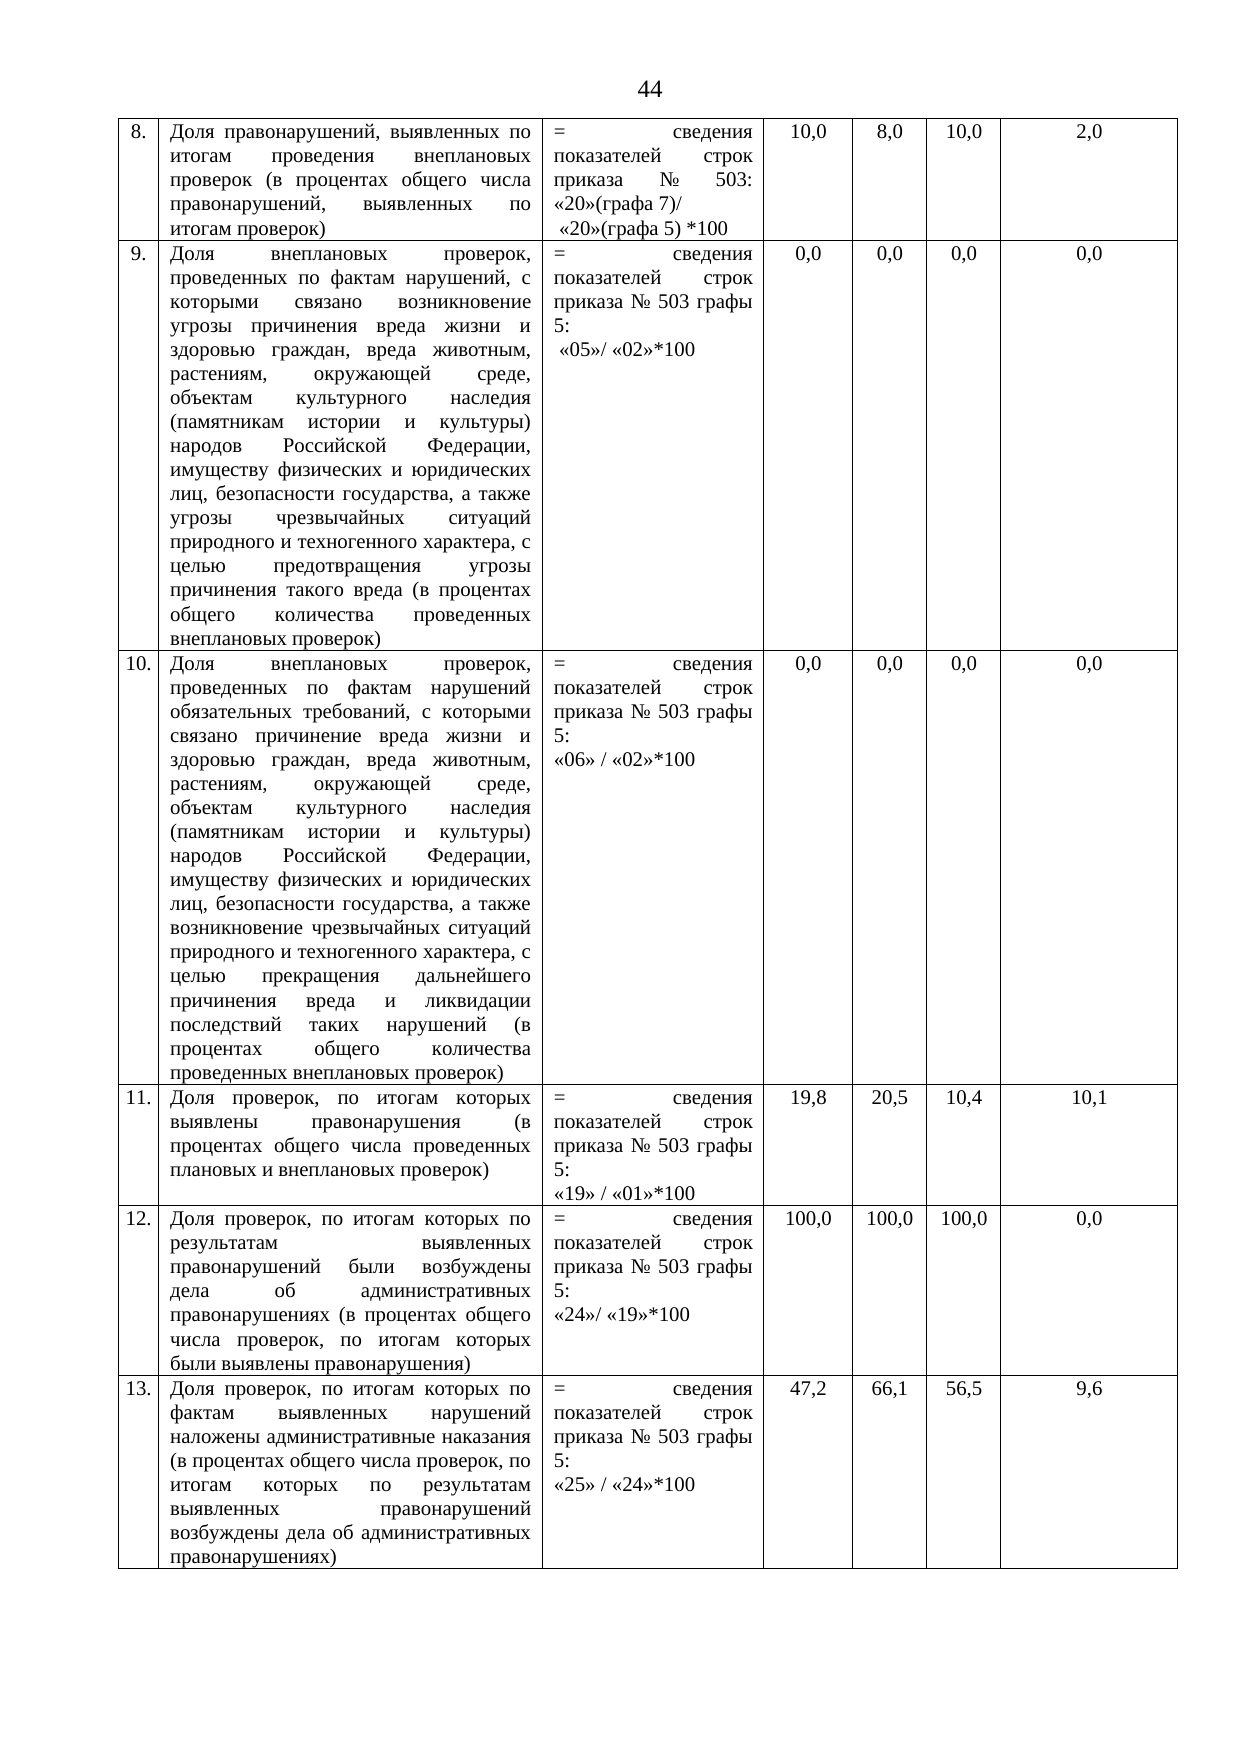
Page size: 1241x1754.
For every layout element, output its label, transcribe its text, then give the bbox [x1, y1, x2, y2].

table_cell 0,0 [853, 651, 926, 1084]
table_cell Доля внеплановых проверок, проведенных по фактам нарушений обязательных требований, с которыми связано причинение вреда жизни и здоровью граждан, вреда животным, растениям, окружающей среде, объектам культурного наследия (памятникам истории и культуры) народов Российской Федерации, имуществу физических и юридических лиц, безопасности государства, а также возникновение чрезвычайных ситуаций природного и техногенного характера, с целью прекращения дальнейшего причинения вреда и ликвидации последствий таких нарушений (в процентах общего количества проведенных внеплановых проверок) [159, 651, 542, 1084]
table_cell 9,6 [1001, 1376, 1177, 1568]
table_cell 0,0 [1001, 651, 1177, 1084]
table_cell 11. [119, 1085, 158, 1205]
table_cell 66,1 [853, 1376, 926, 1568]
table_cell 10,1 [1001, 1085, 1177, 1205]
table_cell Доля правонарушений, выявленных по итогам проведения внеплановых проверок (в процентах общего числа правонарушений, выявленных по итогам проверок) [159, 119, 542, 239]
table_cell 10,0 [927, 119, 1000, 239]
table_cell 19,8 [764, 1085, 852, 1205]
table_cell Доля проверок, по итогам которых по фактам выявленных нарушений наложены административные наказания (в процентах общего числа проверок, по итогам которых по результатам выявленных правонарушений возбуждены дела об административных правонарушениях) [159, 1376, 542, 1568]
table_cell 13. [119, 1376, 158, 1568]
table_cell = сведения показателей строк приказа № 503 графы 5: «05»/ «02»*100 [543, 241, 763, 649]
table_cell = сведения показателей строк приказа № 503 графы 5: «24»/ «19»*100 [543, 1206, 763, 1374]
table_cell 0,0 [927, 241, 1000, 649]
table_cell = сведения показателей строк приказа № 503 графы 5: «19» / «01»*100 [543, 1085, 763, 1205]
table_cell 0,0 [853, 241, 926, 649]
table_cell 0,0 [1001, 1206, 1177, 1374]
table_cell 12. [119, 1206, 158, 1374]
table_cell Доля внеплановых проверок, проведенных по фактам нарушений, с которыми связано возникновение угрозы причинения вреда жизни и здоровью граждан, вреда животным, растениям, окружающей среде, объектам культурного наследия (памятникам истории и культуры) народов Российской Федерации, имуществу физических и юридических лиц, безопасности государства, а также угрозы чрезвычайных ситуаций природного и техногенного характера, с целью предотвращения угрозы причинения такого вреда (в процентах общего количества проведенных внеплановых проверок) [159, 241, 542, 649]
table_cell 0,0 [1001, 241, 1177, 649]
table_cell 56,5 [927, 1376, 1000, 1568]
table_cell 0,0 [927, 651, 1000, 1084]
table_cell = сведения показателей строк приказа № 503 графы 5: «25» / «24»*100 [543, 1376, 763, 1568]
table_cell 8. [119, 119, 158, 239]
table_cell 10,4 [927, 1085, 1000, 1205]
table_cell 100,0 [764, 1206, 852, 1374]
table_cell 9. [119, 241, 158, 649]
table_cell 10. [119, 651, 158, 1084]
table_cell 10,0 [764, 119, 852, 239]
table_cell 100,0 [853, 1206, 926, 1374]
table_cell 0,0 [764, 241, 852, 649]
table_cell 100,0 [927, 1206, 1000, 1374]
table_cell 8,0 [853, 119, 926, 239]
table_cell Доля проверок, по итогам которых выявлены правонарушения (в процентах общего числа проведенных плановых и внеплановых проверок) [159, 1085, 542, 1205]
table_cell 2,0 [1001, 119, 1177, 239]
table_cell 0,0 [764, 651, 852, 1084]
table_cell 47,2 [764, 1376, 852, 1568]
table_cell Доля проверок, по итогам которых по результатам выявленных правонарушений были возбуждены дела об административных правонарушениях (в процентах общего числа проверок, по итогам которых были выявлены правонарушения) [159, 1206, 542, 1374]
table_cell = сведения показателей строк приказа № 503: «20»(графа 7)/ «20»(графа 5) *100 [543, 119, 763, 239]
table_cell = сведения показателей строк приказа № 503 графы 5: «06» / «02»*100 [543, 651, 763, 1084]
table_cell 20,5 [853, 1085, 926, 1205]
